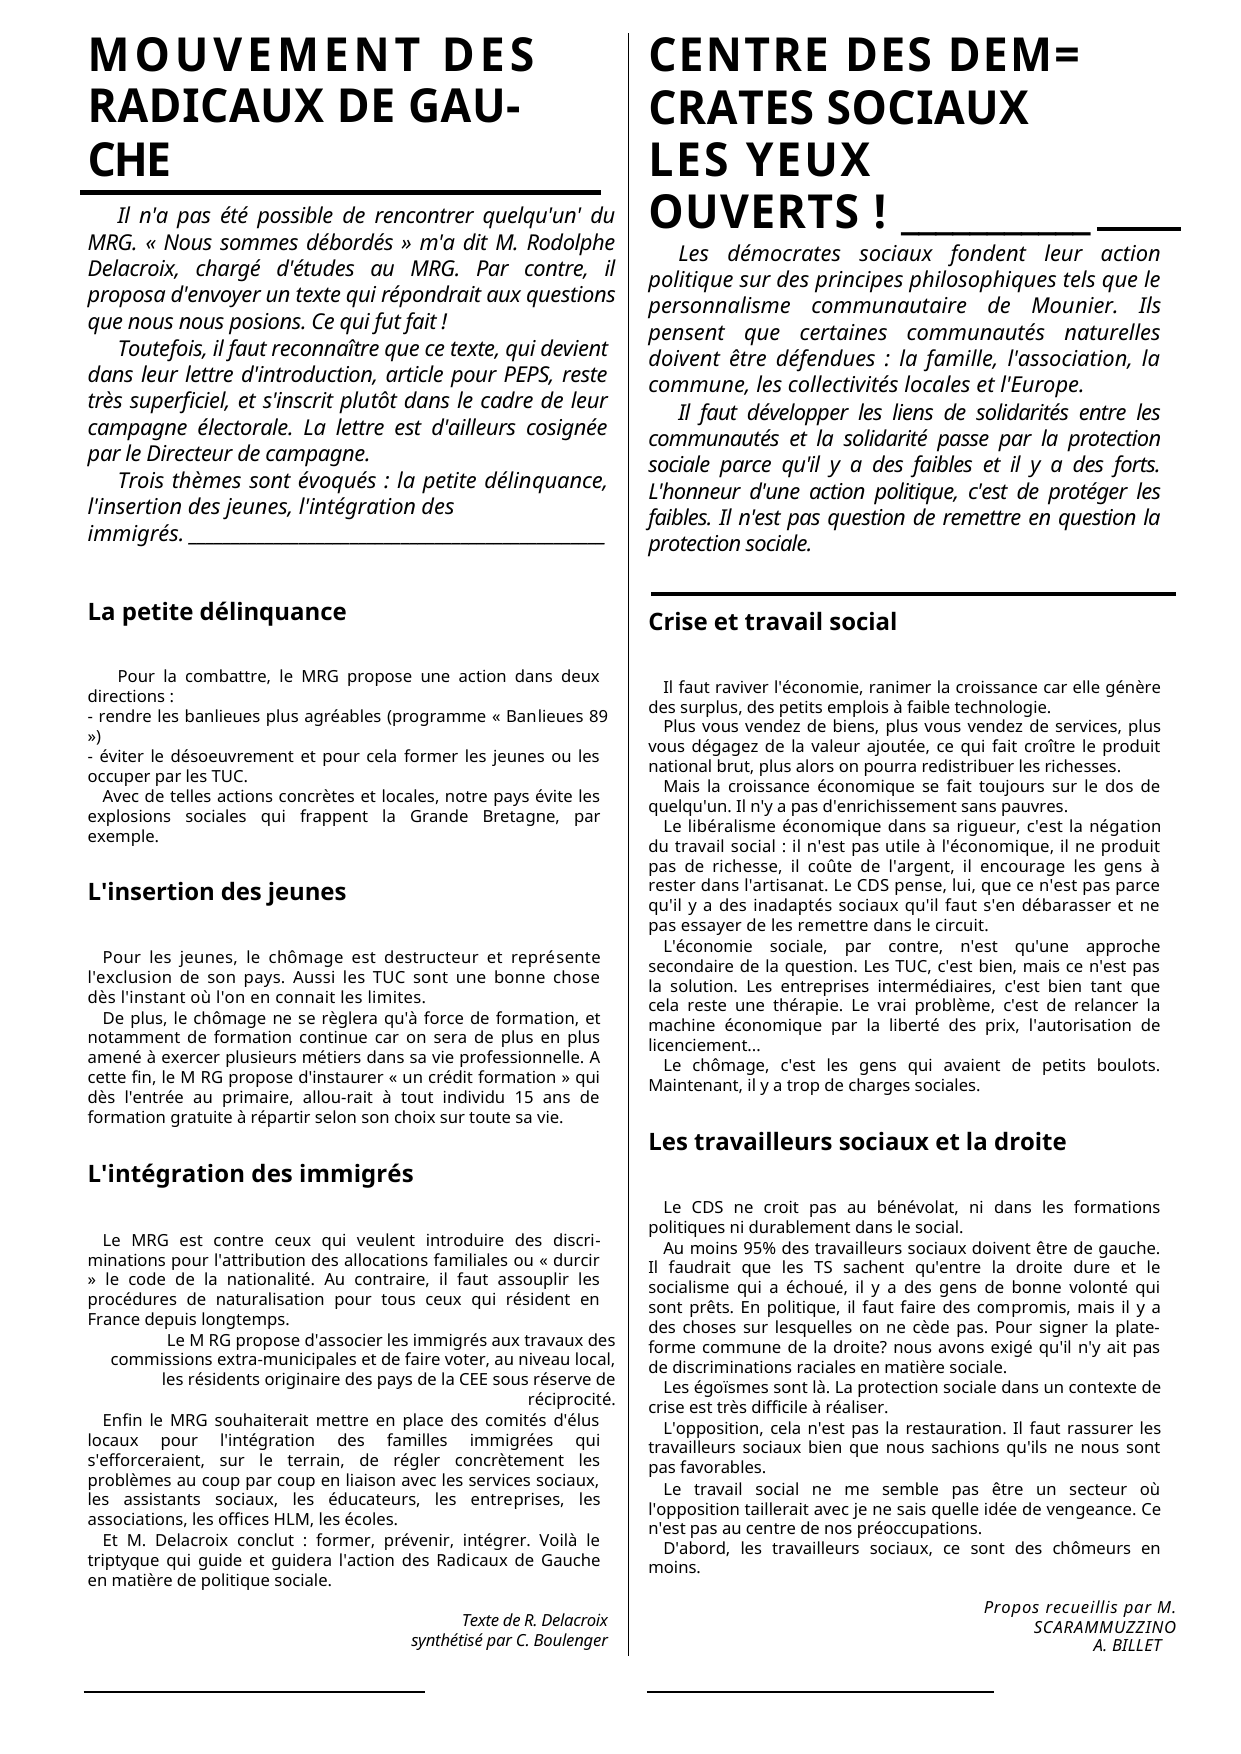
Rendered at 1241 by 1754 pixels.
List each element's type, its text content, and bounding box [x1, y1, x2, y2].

text Il faut développer les liens de solidarités entre les communautés et la solidarité passe par la protection sociale parce qu'il y a des faibles et il y a des forts. L'honneur d'une action politique, c'est de protéger les faibles. Il n'est pas question de remettre en question la protection sociale. [648, 399, 1161, 557]
text A. BILLET [648, 1638, 1161, 1655]
text De plus, le chômage ne se règlera qu'à force de formation, et notamment de formation continue car on sera de plus en plus amené à exercer plusieurs métiers dans sa vie professionnelle. A cette fin, le M RG propose d'instaurer « un crédit formation » qui dès l'entrée au primaire, allou-rait à tout individu 15 ans de formation gratuite à répartir selon son choix sur toute sa vie. [87, 1008, 601, 1128]
text L'opposition, cela n'est pas la restauration. Il faut rassurer les travailleurs sociaux bien que nous sachions qu'ils ne nous sont pas favorables. [648, 1418, 1161, 1478]
text CENTRE DES DEM= [648, 33, 1176, 81]
text Il faut raviver l'économie, ranimer la croissance car elle génère des surplus, des petits emplois à faible technologie. [648, 677, 1161, 717]
text - rendre les banlieues plus agréables (programme « Banlieues 89 ») [87, 706, 608, 746]
text D'abord, les travailleurs sociaux, ce sont des chômeurs en moins. [648, 1539, 1161, 1578]
text Et M. Delacroix conclut : former, prévenir, intégrer. Voilà le triptyque qui guide et guidera l'action des Radicaux de Gauche en matière de politique sociale. [87, 1531, 601, 1590]
text Propos recueillis par M. SCARAMMUZZINO [971, 1598, 1176, 1638]
text Toutefois, il faut reconnaître que ce texte, qui devient dans leur lettre d'introduction, article pour PEPS, reste très superficiel, et s'inscrit plutôt dans le cadre de leur campagne électorale. La lettre est d'ailleurs cosignée par le Directeur de campagne. [87, 335, 608, 467]
text Les égoïsmes sont là. La protection sociale dans un contexte de crise est très difficile à réaliser. [648, 1378, 1161, 1418]
text Le libéralisme économique dans sa rigueur, c'est la négation du travail social : il n'est pas utile à l'économique, il ne produit pas de richesse, il coûte de l'argent, il encourage les gens à rester dans l'artisanat. Le CDS pense, lui, que ce n'est pas parce qu'il y a des inadaptés sociaux qu'il faut s'en débarasser et ne pas essayer de les remettre dans le circuit. [648, 817, 1161, 935]
text Les démocrates sociaux fondent leur action politique sur des principes philosophiques tels que le personnalisme communautaire de Mounier. Ils pensent que certaines communautés naturelles doivent être défendues : la famille, l'association, la commune, les collectivités locales et l'Europe. [648, 240, 1161, 398]
text Le MRG est contre ceux qui veulent introduire des discriminations pour l'attribution des allocations familiales ou « durcir » le code de la nationalité. Au contraire, il faut assouplir les procédures de naturalisation pour tous ceux qui résident en France depuis longtemps. [87, 1230, 601, 1330]
text Les travailleurs sociaux et la droite [648, 1125, 1176, 1157]
text MOUVEMENT DES [87, 33, 616, 81]
text La petite délinquance [87, 595, 616, 626]
text Pour la combattre, le MRG propose une action dans deux directions : [87, 667, 601, 706]
text Texte de R. Delacroix [87, 1610, 608, 1630]
text - éviter le désoeuvrement et pour cela former les jeunes ou les occuper par les TUC. [87, 746, 601, 786]
text synthétisé par C. Boulenger [87, 1631, 608, 1651]
text Avec de telles actions concrètes et locales, notre pays évite les explosions sociales qui frappent la Grande Bretagne, par exemple. [87, 787, 601, 847]
text immigrés. [87, 520, 616, 546]
text L'intégration des immigrés [87, 1157, 616, 1189]
text CRATES SOCIAUX [648, 82, 1176, 135]
text Mais la croissance économique se fait toujours sur le dos de quelqu'un. Il n'y a pas d'enrichissement sans pauvres. [648, 777, 1161, 817]
text RADICAUX DE GAU- [87, 81, 616, 133]
text Il n'a pas été possible de rencontrer quelqu'un' du MRG. « Nous sommes débordés » m'a dit M. Rodolphe Delacroix, chargé d'études au MRG. Par contre, il proposa d'envoyer un texte qui répondrait aux questions que nous nous posions. Ce qui fut fait ! [87, 203, 616, 334]
text Le travail social ne me semble pas être un secteur où l'opposition taillerait avec je ne sais quelle idée de vengeance. Ce n'est pas au centre de nos préoccupations. [648, 1479, 1161, 1539]
text Enfin le MRG souhaiterait mettre en place des comités d'élus locaux pour l'intégration des familles immigrées qui s'efforceraient, sur le terrain, de régler concrètement les problèmes au coup par coup en liaison avec les services sociaux, les assistants sociaux, les éducateurs, les entreprises, les associations, les offices HLM, les écoles. [87, 1410, 601, 1530]
text Le M RG propose d'associer les immigrés aux travaux des commissions extra-municipales et de faire voter, au niveau local, les résidents originaire des pays de la CEE sous réserve de réciprocité. [87, 1330, 616, 1410]
text OUVERTS ! [648, 187, 1176, 239]
text Plus vous vendez de biens, plus vous vendez de services, plus vous dégagez de la valeur ajoutée, ce qui fait croître le produit national brut, plus alors on pourra redistribuer les richesses. [648, 717, 1161, 776]
text L'économie sociale, par contre, n'est qu'une approche secondaire de la question. Les TUC, c'est bien, mais ce n'est pas la solution. Les entreprises intermédiaires, c'est bien tant que cela reste une thérapie. Le vrai problème, c'est de relancer la machine économique par la liberté des prix, l'autorisation de licenciement... [648, 936, 1161, 1056]
text Trois thèmes sont évoqués : la petite délinquance, l'insertion des jeunes, l'intégration des [87, 467, 608, 520]
text CHE [87, 133, 616, 187]
text Pour les jeunes, le chômage est destructeur et représente l'exclusion de son pays. Aussi les TUC sont une bonne chose dès l'instant où l'on en connait les limites. [87, 947, 601, 1007]
text Le chômage, c'est les gens qui avaient de petits boulots. Maintenant, il y a trop de charges sociales. [648, 1056, 1161, 1096]
text LES YEUX [648, 136, 1176, 187]
text Au moins 95% des travailleurs sociaux doivent être de gauche. Il faudrait que les TS sachent qu'entre la droite dure et le socialisme qui a échoué, il y a des gens de bonne volonté qui sont prêts. En politique, il faut faire des compromis, mais il y a des choses sur lesquelles on ne cède pas. Pour signer la plate-forme commune de la droite? nous avons exigé qu'il n'y ait pas de discriminations raciales en matière sociale. [648, 1238, 1161, 1377]
text L'insertion des jeunes [87, 876, 616, 907]
text Crise et travail social [648, 605, 1176, 636]
text Le CDS ne croit pas au bénévolat, ni dans les formations politiques ni durablement dans le social. [648, 1198, 1161, 1238]
